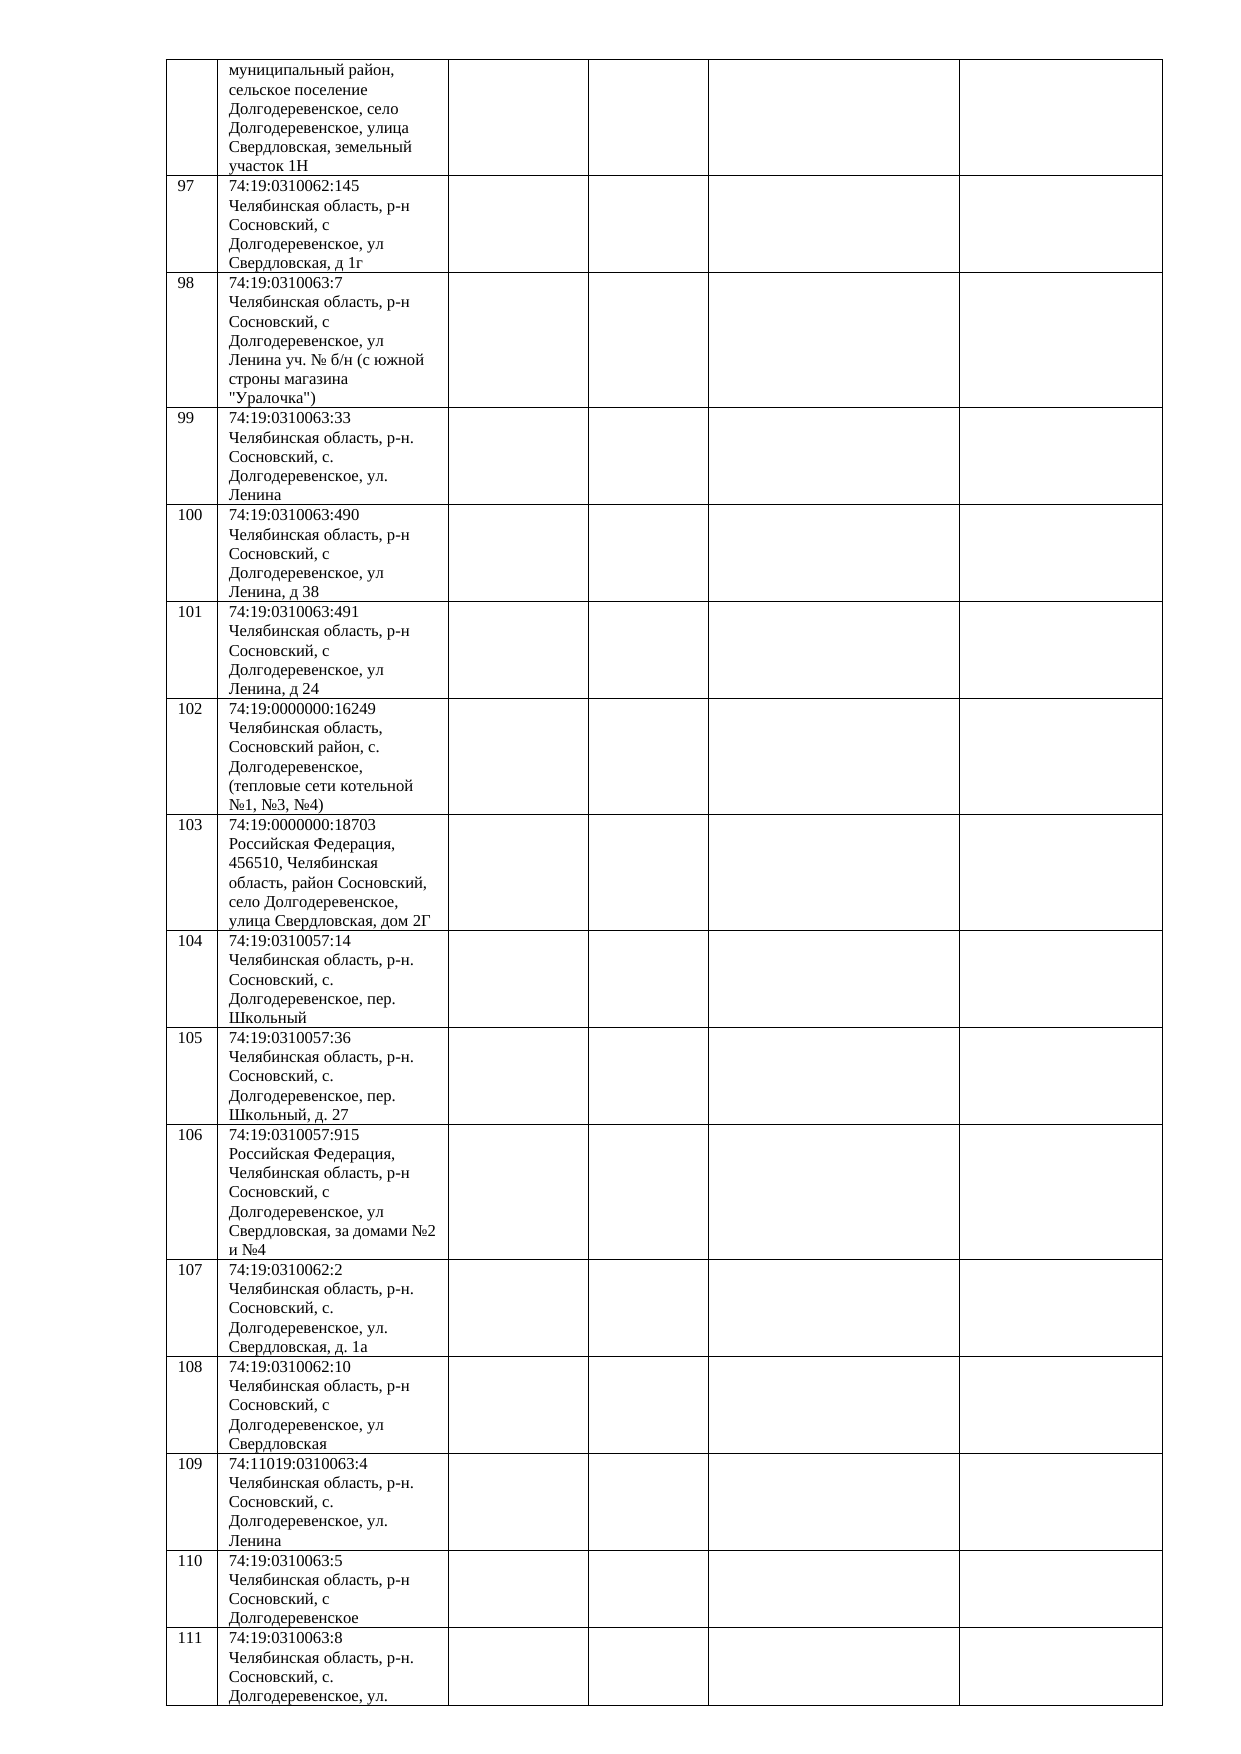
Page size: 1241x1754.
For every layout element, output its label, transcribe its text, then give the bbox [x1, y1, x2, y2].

table_cell 74:19:0310062:145 Челябинская область, р-н Сосновский, с Долгодеревенское, ул Свердловская, д 1г [218, 176, 448, 272]
table_cell [960, 408, 1162, 504]
table_cell [960, 1125, 1162, 1259]
table_cell [960, 176, 1162, 272]
table_cell [449, 1454, 588, 1549]
table_cell [589, 505, 708, 601]
table_cell 74:19:0310063:7 Челябинская область, р-н Сосновский, с Долгодеревенское, ул Ленина уч. № б/н (с южной строны магазина "Уралочка") [218, 273, 448, 407]
table_cell [589, 1125, 708, 1259]
table_cell [709, 408, 959, 504]
table_cell [449, 1028, 588, 1124]
table_cell [709, 1628, 959, 1705]
table_cell [709, 60, 959, 175]
table_cell [449, 1125, 588, 1259]
table_cell [589, 1454, 708, 1549]
table_cell [960, 505, 1162, 601]
table_cell [709, 1260, 959, 1356]
table_cell [960, 815, 1162, 930]
table_cell 74:19:0310057:915 Российская Федерация, Челябинская область, р-н Сосновский, с Долгодеревенское, ул Свердловская, за домами №2 и №4 [218, 1125, 448, 1259]
table_cell [589, 273, 708, 407]
table_cell [960, 1551, 1162, 1627]
table_cell [960, 699, 1162, 814]
table_cell [449, 1551, 588, 1627]
table_cell [960, 931, 1162, 1027]
table_cell [960, 1260, 1162, 1356]
table_cell [589, 1028, 708, 1124]
table_cell [449, 60, 588, 175]
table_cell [218, 1628, 448, 1705]
table_cell 97 [167, 176, 217, 272]
table_cell 106 [167, 1125, 217, 1259]
table_cell 111 [167, 1628, 217, 1705]
table_cell [960, 273, 1162, 407]
table_cell [960, 1028, 1162, 1124]
table_cell [960, 60, 1162, 175]
table_cell 74:19:0310057:36 Челябинская область, р-н. Сосновский, с. Долгодеревенское, пер. Школьный, д. 27 [218, 1028, 448, 1124]
table_cell [589, 1551, 708, 1627]
table_cell 74:19:0310063:33 Челябинская область, р-н. Сосновский, с. Долгодеревенское, ул. Ленина [218, 408, 448, 504]
table_cell 110 [167, 1551, 217, 1627]
table_cell 74:19:0310063:491 Челябинская область, р-н Сосновский, с Долгодеревенское, ул Ленина, д 24 [218, 602, 448, 698]
table_cell 109 [167, 1454, 217, 1549]
table_cell [709, 1454, 959, 1549]
table_cell 99 [167, 408, 217, 504]
table_cell [709, 1028, 959, 1124]
table_cell [449, 699, 588, 814]
table_cell [449, 931, 588, 1027]
table_cell 98 [167, 273, 217, 407]
table_cell [960, 1628, 1162, 1705]
table_cell 107 [167, 1260, 217, 1356]
table_cell [709, 273, 959, 407]
table_cell 74:19:0000000:18703 Российская Федерация, 456510, Челябинская область, район Сосновский, село Долгодеревенское, улица Свердловская, дом 2Г [218, 815, 448, 930]
table_cell [709, 505, 959, 601]
table_cell [589, 408, 708, 504]
table_cell [449, 1260, 588, 1356]
table_cell [709, 1551, 959, 1627]
table_cell [589, 1357, 708, 1453]
table_cell 103 [167, 815, 217, 930]
table_cell 74:19:0310063:490 Челябинская область, р-н Сосновский, с Долгодеревенское, ул Ленина, д 38 [218, 505, 448, 601]
table_cell [589, 699, 708, 814]
table_cell 105 [167, 1028, 217, 1124]
table_cell [589, 1260, 708, 1356]
table_cell [449, 1357, 588, 1453]
table_cell [589, 1628, 708, 1705]
table_cell 74:19:0310062:10 Челябинская область, р-н Сосновский, с Долгодеревенское, ул Свердловская [218, 1357, 448, 1453]
table_cell [449, 273, 588, 407]
table_cell [709, 602, 959, 698]
table_cell [589, 60, 708, 175]
table_cell [449, 176, 588, 272]
table_cell [709, 1125, 959, 1259]
table_cell 74:19:0310062:2 Челябинская область, р-н. Сосновский, с. Долгодеревенское, ул. Свердловская, д. 1а [218, 1260, 448, 1356]
table_cell [589, 931, 708, 1027]
table_cell [589, 176, 708, 272]
table_cell 96 [167, 60, 217, 175]
table_cell [449, 815, 588, 930]
table_cell 104 [167, 931, 217, 1027]
table_cell 74:19:0310057:14 Челябинская область, р-н. Сосновский, с. Долгодеревенское, пер. Школьный [218, 931, 448, 1027]
table_cell 102 [167, 699, 217, 814]
table_cell 74:19:0000000:16249 Челябинская область, Сосновский район, с. Долгодеревенское, (тепловые сети котельной №1, №3, №4) [218, 699, 448, 814]
table_cell [449, 602, 588, 698]
table_cell [449, 505, 588, 601]
table_cell [709, 1357, 959, 1453]
table_cell [960, 1357, 1162, 1453]
table_cell 74:11019:0310063:4 Челябинская область, р-н. Сосновский, с. Долгодеревенское, ул. Ленина [218, 1454, 448, 1549]
table_cell [449, 408, 588, 504]
table_cell 108 [167, 1357, 217, 1453]
table_cell [709, 699, 959, 814]
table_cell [218, 60, 448, 175]
table_cell [709, 815, 959, 930]
table_cell [709, 176, 959, 272]
table_cell [709, 931, 959, 1027]
table_cell 74:19:0310063:5 Челябинская область, р-н Сосновский, с Долгодеревенское [218, 1551, 448, 1627]
table_cell 100 [167, 505, 217, 601]
table_cell [960, 1454, 1162, 1549]
table_cell [589, 815, 708, 930]
table_cell [589, 602, 708, 698]
table_cell 101 [167, 602, 217, 698]
table_cell [960, 602, 1162, 698]
table_cell [449, 1628, 588, 1705]
